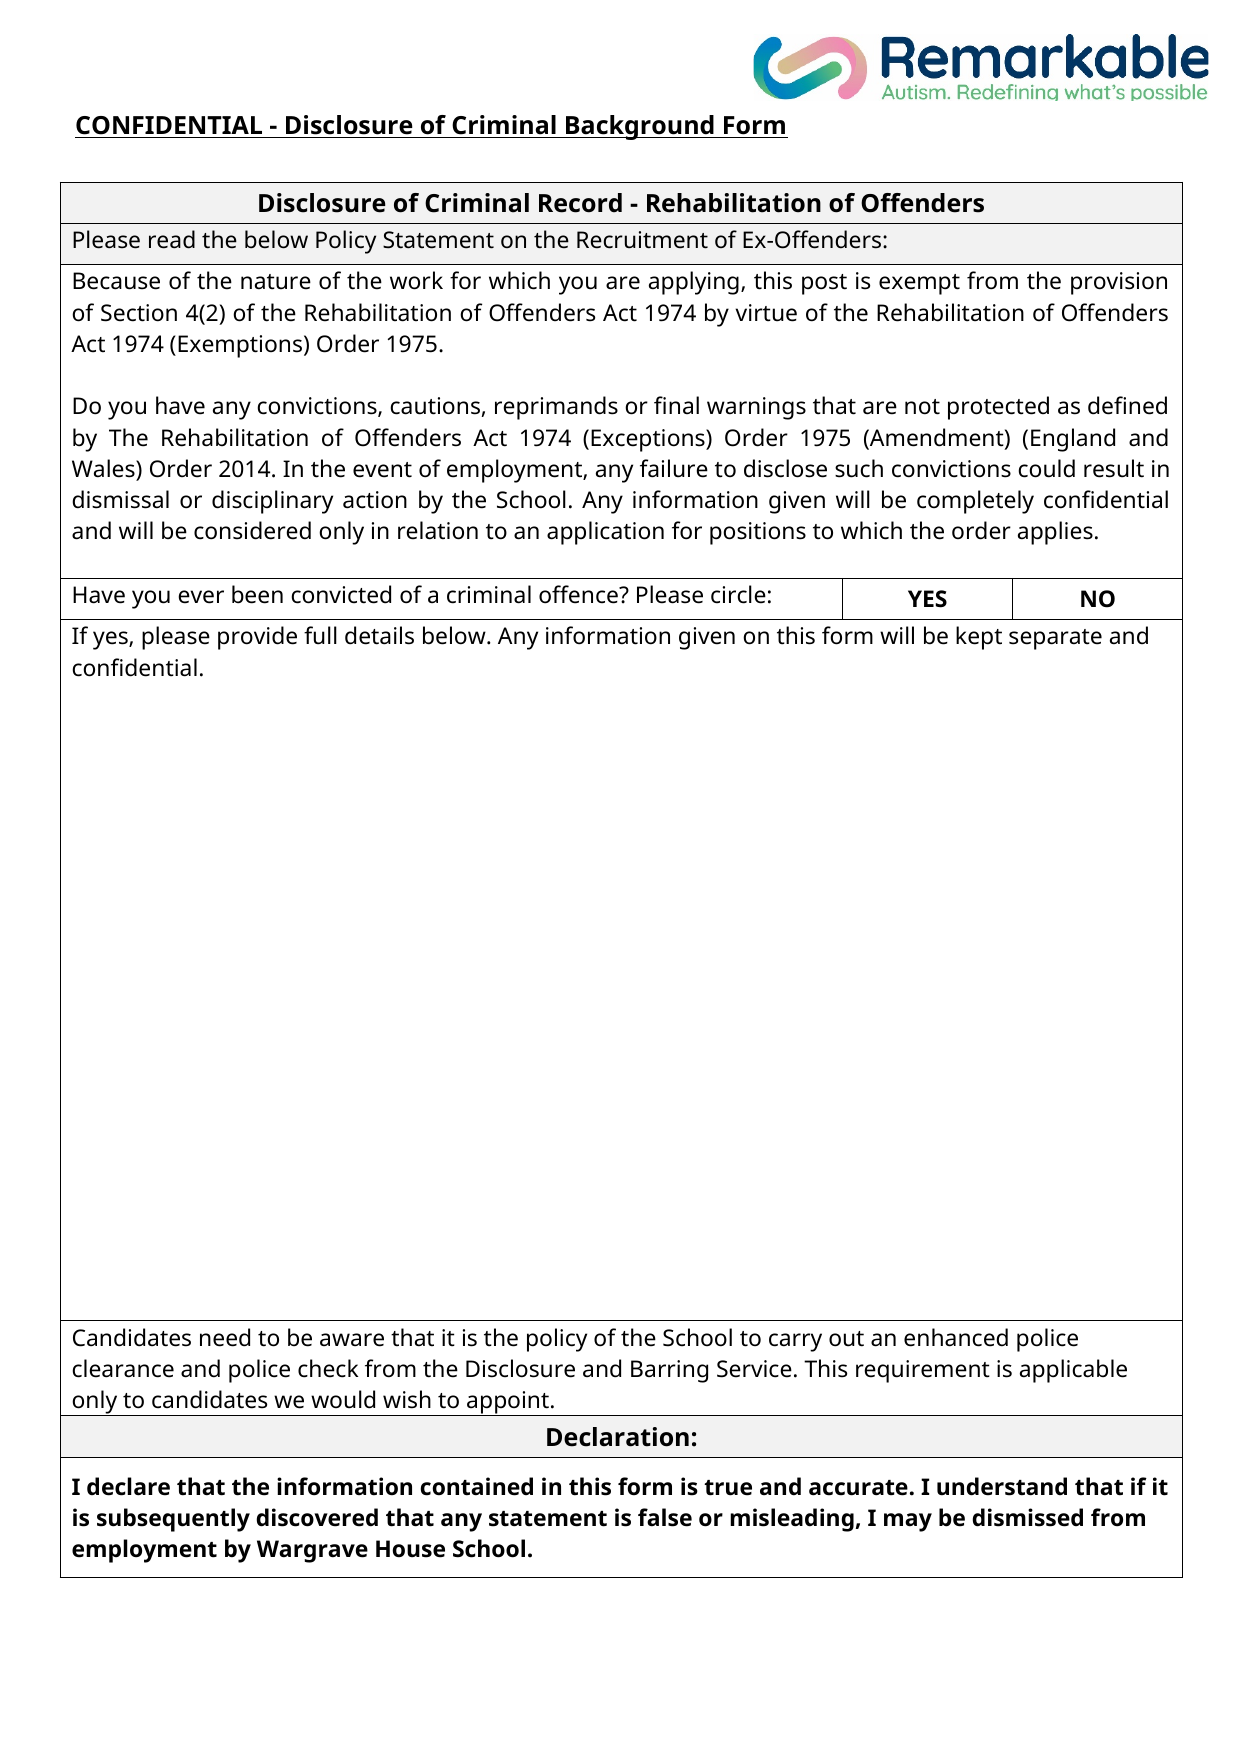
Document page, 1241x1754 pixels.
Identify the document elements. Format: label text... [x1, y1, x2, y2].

table_cell Declaration: [61, 1416, 1182, 1457]
table_cell Candidates need to be aware that it is the policy of the School to carry out an enhanced police clearance and police check from the Disclosure and Barring Service. This requirement is applicable only to candidates we would wish to appoint. [61, 1321, 1182, 1415]
table_cell Please read the below Policy Statement on the Recruitment of Ex-Offenders: [61, 224, 1182, 264]
table_header Disclosure of Criminal Record - Rehabilitation of Offenders [61, 183, 1182, 223]
picture [752, 34, 1209, 100]
table_cell I declare that the information contained in this form is true and accurate. I understand that if it is subsequently discovered that any statement is false or misleading, I may be dismissed from employment by Wargrave House School. [61, 1458, 1182, 1577]
table_cell YES [843, 579, 1012, 619]
table_cell Because of the nature of the work for which you are applying, this post is exempt from the provision of Section 4(2) of the Rehabilitation of Offenders Act 1974 by virtue of the Rehabilitation of Offenders Act 1974 (Exemptions) Order 1975. Do you have any convictions, cautions, reprimands or final warnings that are not protected as defined by The Rehabilitation of Offenders Act 1974 (Exceptions) Order 1975 (Amendment) (England and Wales) Order 2014. In the event of employment, any failure to disclose such convictions could result in dismissal or disciplinary action by the School. Any information given will be completely confidential and will be considered only in relation to an application for positions to which the order applies. [61, 265, 1182, 578]
table_cell NO [1013, 579, 1182, 619]
table_cell Have you ever been convicted of a criminal offence? Please circle: [61, 579, 842, 619]
table_cell If yes, please provide full details below. Any information given on this form will be kept separate and confidential. [61, 620, 1182, 1320]
